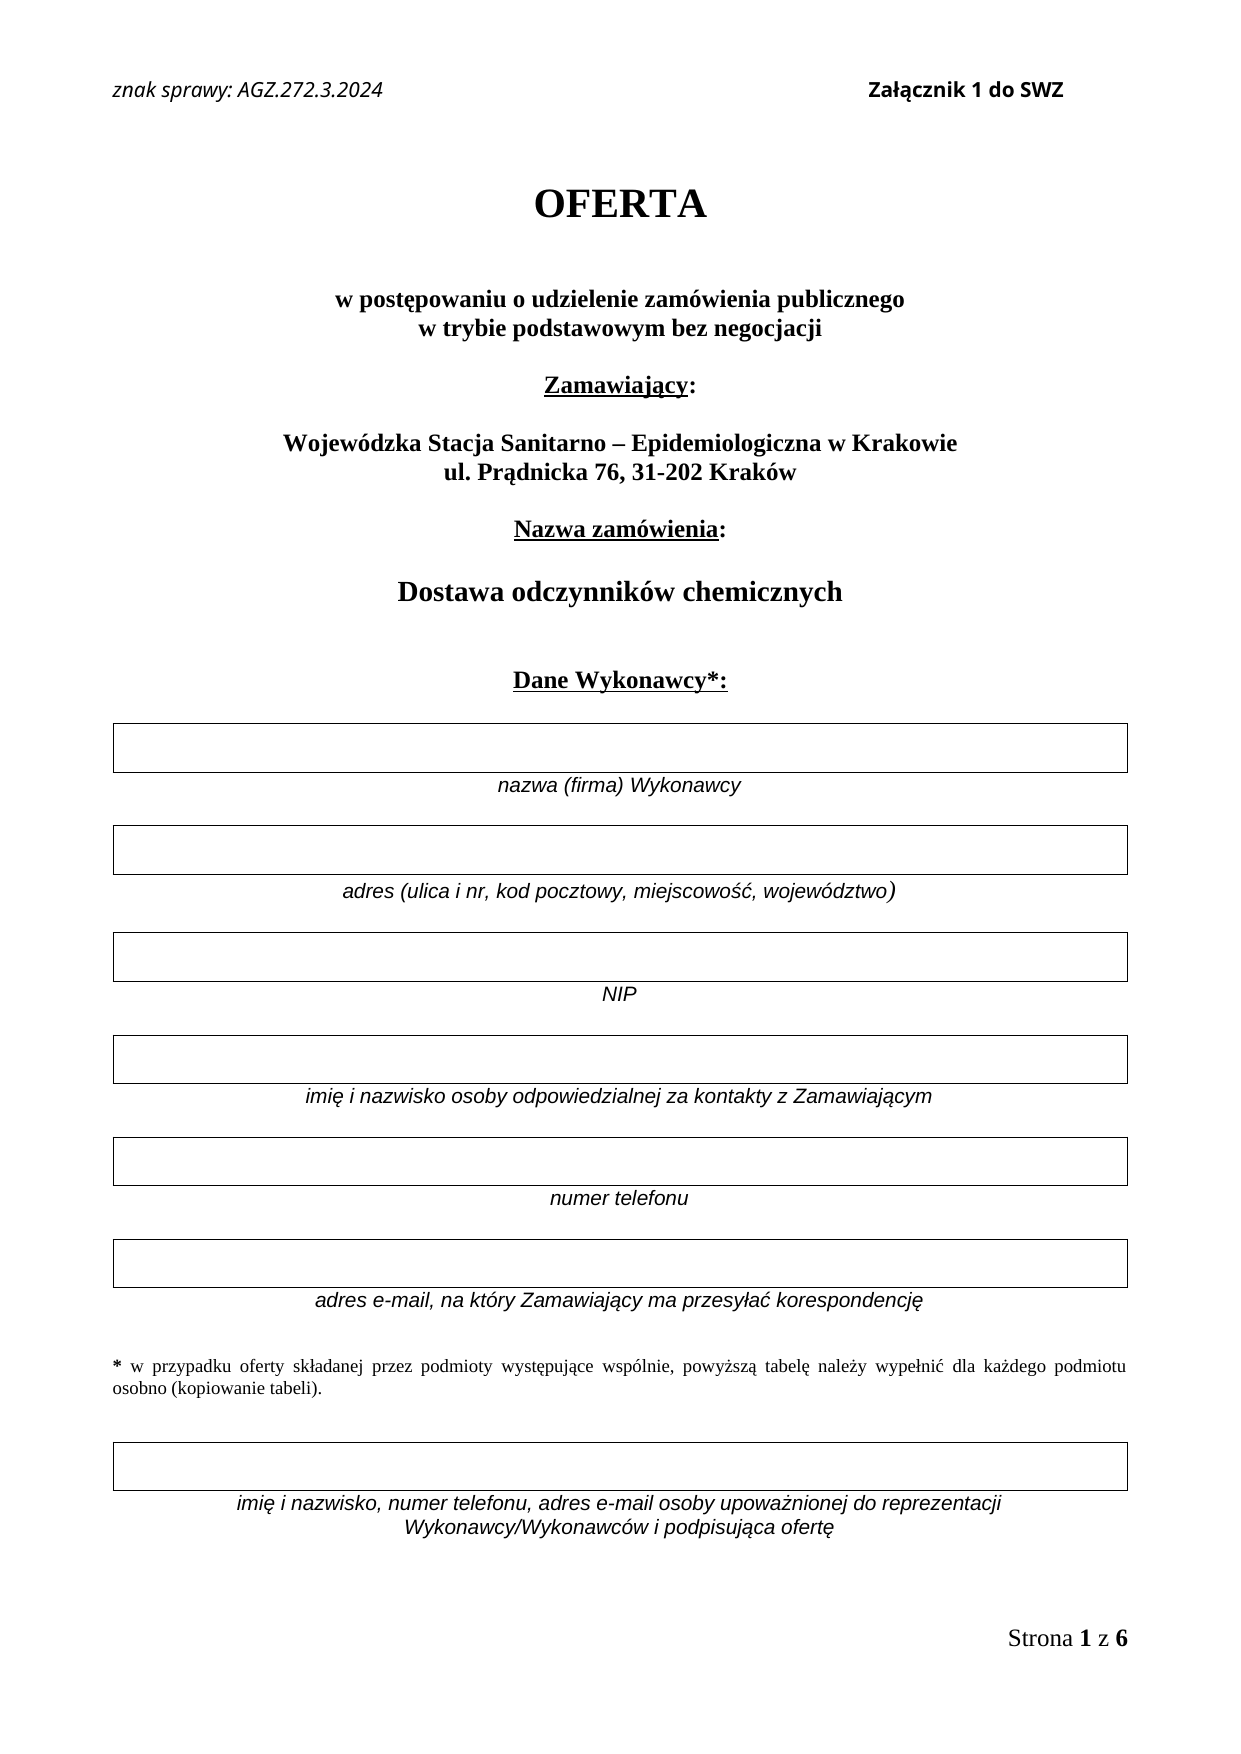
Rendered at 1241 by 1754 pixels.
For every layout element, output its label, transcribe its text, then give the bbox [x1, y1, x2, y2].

text OFERTA [112, 179, 1128, 227]
text * w przypadku oferty składanej przez podmioty występujące wspólnie, powyższą tabelę należy wypełnić dla każdego podmiotu osobno (kopiowanie tabeli). [112, 1355, 1128, 1398]
text ul. Prądnicka 76, 31-202 Kraków [112, 457, 1128, 485]
table_header [114, 1443, 1127, 1490]
text Zamawiający: [112, 370, 1128, 399]
text NIP [112, 982, 1128, 1006]
text Wojewódzka Stacja Sanitarno – Epidemiologiczna w Krakowie [112, 428, 1128, 457]
text w trybie podstawowym bez negocjacji [112, 313, 1128, 342]
text imię i nazwisko osoby odpowiedzialnej za kontakty z Zamawiającym [112, 1084, 1128, 1108]
table_header [114, 1240, 1127, 1287]
text Dane Wykonawcy*: [112, 666, 1128, 694]
text imię i nazwisko, numer telefonu, adres e-mail osoby upoważnionej do reprezentacji Wykonawcy/Wykonawców i podpisująca ofertę [112, 1491, 1128, 1539]
text nazwa (firma) Wykonawcy [112, 773, 1128, 797]
table_header [114, 1138, 1127, 1185]
text adres (ulica i nr, kod pocztowy, miejscowość, województwo) [112, 875, 1128, 903]
text w postępowaniu o udzielenie zamówienia publicznego [112, 284, 1128, 313]
text adres e-mail, na który Zamawiający ma przesyłać korespondencję [112, 1288, 1128, 1312]
table_header [114, 724, 1127, 772]
text Dostawa odczynników chemicznych [112, 574, 1128, 608]
table_header [114, 826, 1127, 874]
text numer telefonu [112, 1186, 1128, 1210]
table_header [114, 1036, 1127, 1083]
text Nazwa zamówienia: [112, 514, 1128, 543]
table_header [114, 933, 1127, 981]
